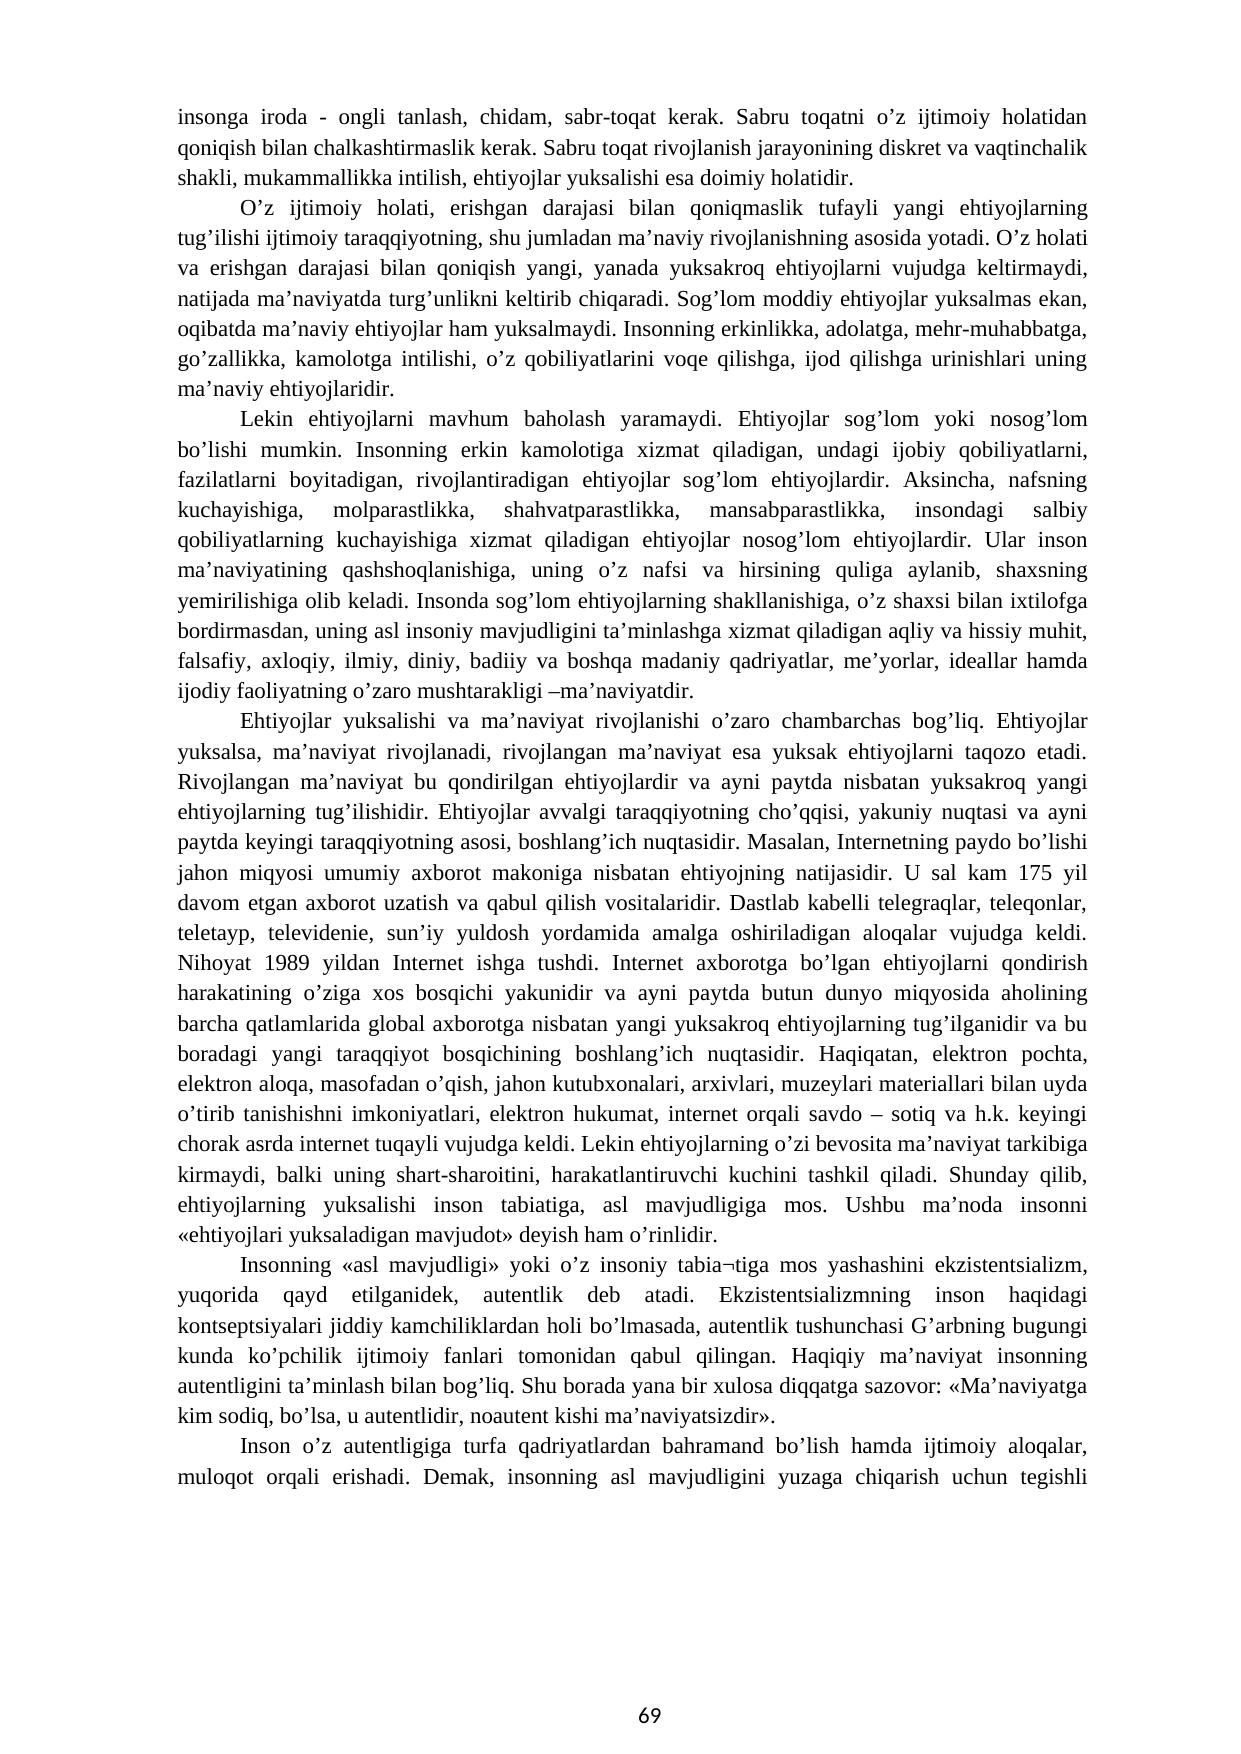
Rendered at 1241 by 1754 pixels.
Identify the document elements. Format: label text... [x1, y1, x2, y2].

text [177, 103, 1089, 190]
text Ehtiyojlar yuksalishi va maʼnaviyat rivojlanishi oʼzaro chambarchas bogʼliq. Ehtiyojlar yuksalsa, maʼnaviyat rivojlanadi, rivojlangan maʼnaviyat esa yuksak ehtiyojlarni taqozo etadi. Rivojlangan maʼnaviyat bu qondirilgan ehtiyojlardir va ayni paytda nisbatan yuksakroq yangi ehtiyojlarning tugʼilishidir. Ehtiyojlar avvalgi taraqqiyotning choʼqqisi, yakuniy nuqtasi va ayni paytda keyingi taraqqiyotning asosi, boshlangʼich nuqtasidir. Masalan, Internetning paydo boʼlishi jahon miqyosi umumiy axborot makoniga nisbatan ehtiyojning natijasidir. U sal kam 175 yil davom etgan axborot uzatish va qabul qilish vositalaridir. Dastlab kabelli telegraqlar, teleqonlar, teletayp, televidenie, sunʼiy yuldosh yordamida amalga oshiriladigan aloqalar vujudga keldi. Nihoyat 1989 yildan Internet ishga tushdi. Internet axborotga boʼlgan ehtiyojlarni qondirish harakatining oʼziga xos bosqichi yakunidir va ayni paytda butun dunyo miqyosida aholining barcha qatlamlarida global axborotga nisbatan yangi yuksakroq ehtiyojlarning tugʼilganidir va bu boradagi yangi taraqqiyot bosqichining boshlangʼich nuqtasidir. Haqiqatan, elektron pochta, elektron aloqa, masofadan oʼqish, jahon kutubxonalari, arxivlari, muzeylari materiallari bilan uyda oʼtirib tanishishni imkoniyatlari, elektron hukumat, internet orqali savdo – sotiq va h.k. keyingi chorak asrda internet tuqayli vujudga keldi. Lekin ehtiyojlarning oʼzi bevosita maʼnaviyat tarkibiga kirmaydi, balki uning shart-sharoitini, harakatlantiruvchi kuchini tashkil qiladi. Shunday qilib, ehtiyojlarning yuksalishi inson tabiatiga, asl mavjudligiga mos. Ushbu maʼnoda insonni «ehtiyojlari yuksaladigan mavjudot» deyish ham oʼrinlidir. [177, 708, 1089, 1247]
text Oʼz ijtimoiy holati, erishgan darajasi bilan qoniqmaslik tufayli yangi ehtiyojlarning tugʼilishi ijtimoiy taraqqiyotning, shu jumladan maʼnaviy rivojlanishning asosida yotadi. Oʼz holati va erishgan darajasi bilan qoniqish yangi, yanada yuksakroq ehtiyojlarni vujudga keltirmaydi, natijada maʼnaviyatda turgʼunlikni keltirib chiqaradi. Sogʼlom moddiy ehtiyojlar yuksalmas ekan, oqibatda maʼnaviy ehtiyojlar ham yuksalmaydi. Insonning erkinlikka, adolatga, mehr-muhabbatga, goʼzallikka, kamolotga intilishi, oʼz qobiliyatlarini voqe qilishga, ijod qilishga urinishlari uning maʼnaviy ehtiyojlaridir. [177, 194, 1089, 402]
text Lekin ehtiyojlarni mavhum baholash yaramaydi. Ehtiyojlar sogʼlom yoki nosogʼlom boʼlishi mumkin. Insonning erkin kamolotiga xizmat qiladigan, undagi ijobiy qobiliyatlarni, fazilatlarni boyitadigan, rivojlantiradigan ehtiyojlar sogʼlom ehtiyojlardir. Аksincha, nafsning kuchayishiga, molparastlikka, shahvatparastlikka, mansabparastlikka, insondagi salbiy qobiliyatlarning kuchayishiga xizmat qiladigan ehtiyojlar nosogʼlom ehtiyojlardir. Ular inson maʼnaviyatining qashshoqlanishiga, uning oʼz nafsi va hirsining quliga aylanib, shaxsning yemirilishiga olib keladi. Insonda sogʼlom ehtiyojlarning shakllanishiga, oʼz shaxsi bilan ixtilofga bordirmasdan, uning asl insoniy mavjudligini taʼminlashga xizmat qiladigan aqliy va hissiy muhit, falsafiy, axloqiy, ilmiy, diniy, badiiy va boshqa madaniy qadriyatlar, meʼyorlar, ideallar hamda ijodiy faoliyatning oʼzaro mushtarakligi –maʼnaviyatdir. [177, 406, 1089, 704]
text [177, 1433, 1089, 1489]
text Insonning «asl mavjudligi» yoki oʼz insoniy tabia¬tiga mos yashashini ekzistentsializm, yuqorida qayd etilganidek, autentlik deb atadi. Ekzistentsializmning inson haqidagi kontseptsiyalari jiddiy kamchiliklardan holi boʼlmasada, autentlik tushunchasi Gʼarbning bugungi kunda koʼpchilik ijtimoiy fanlari tomonidan qabul qilingan. Haqiqiy maʼnaviyat insonning autentligini taʼminlash bilan bogʼliq. Shu borada yana bir xulosa diqqatga sazovor: «Maʼnaviyatga kim sodiq, boʼlsa, u autentlidir, noautent kishi maʼnaviyatsizdir». [177, 1251, 1089, 1429]
